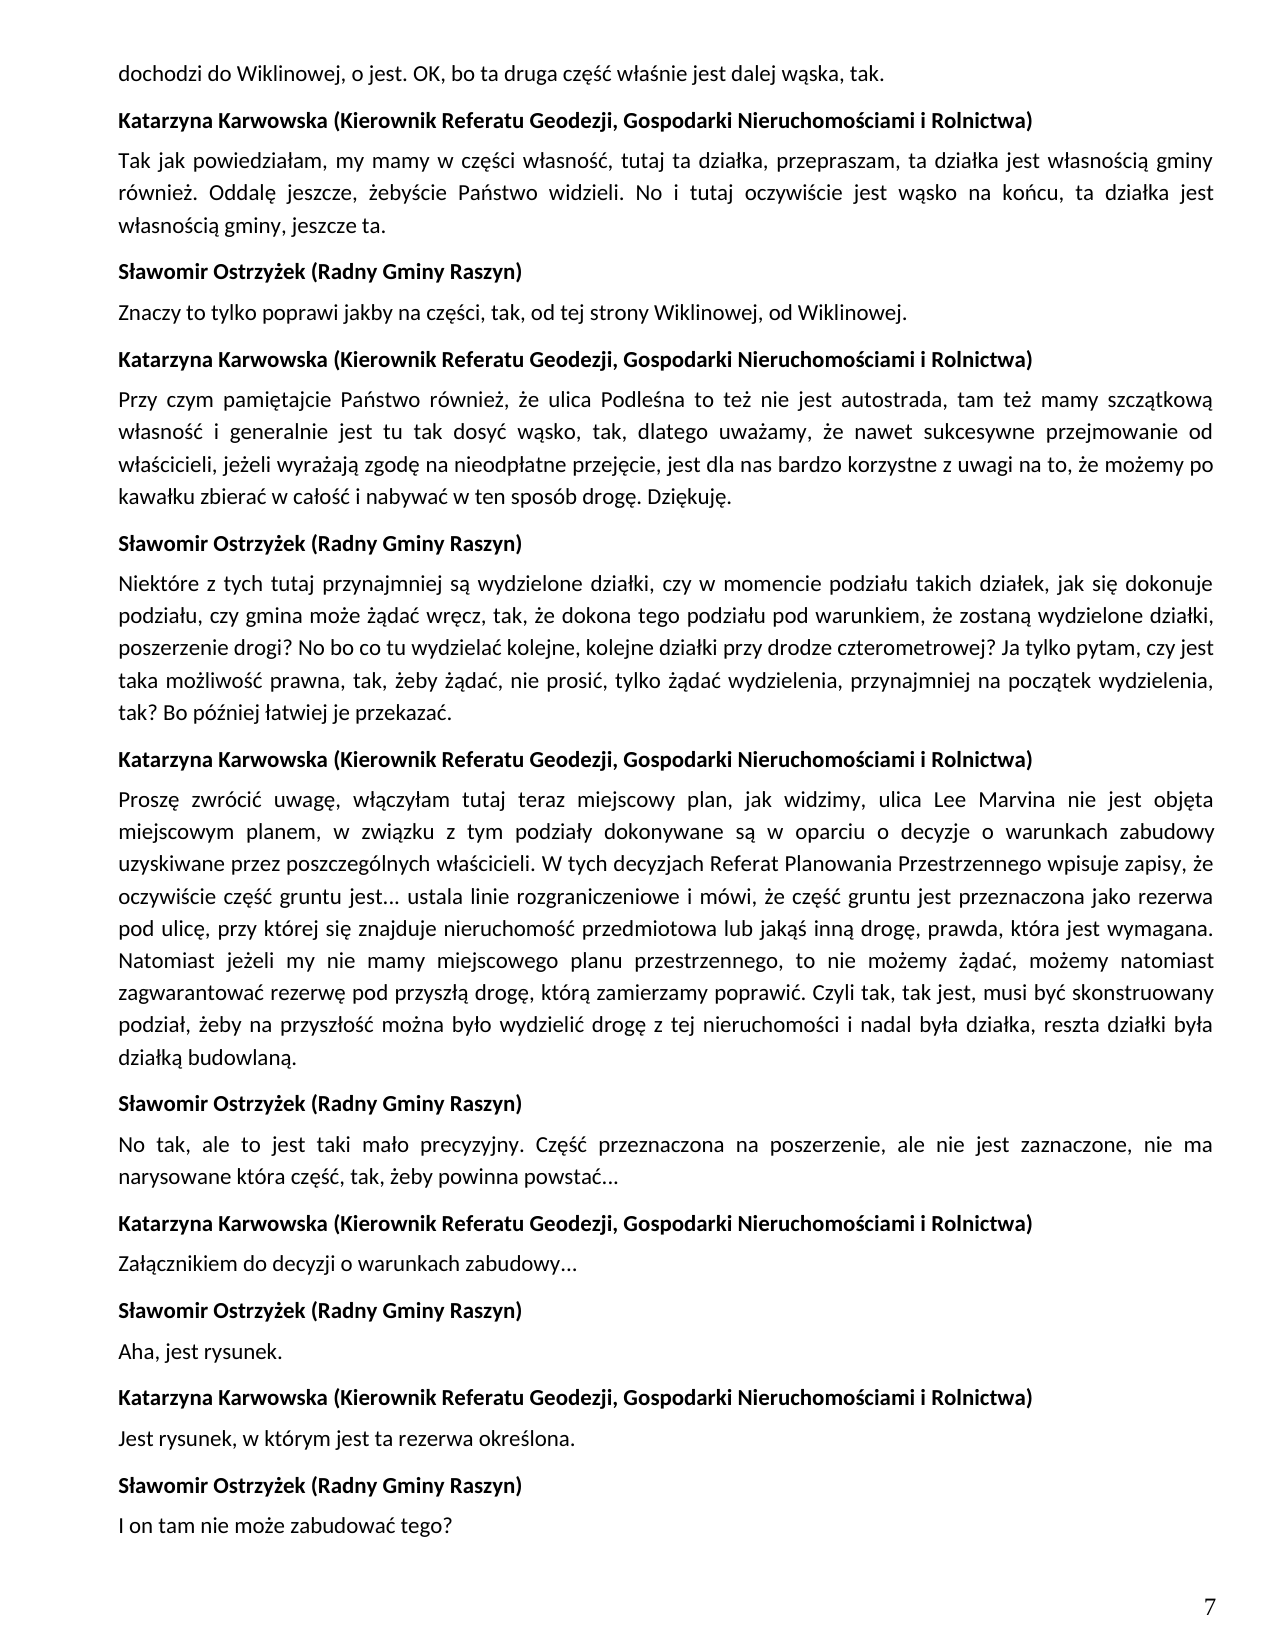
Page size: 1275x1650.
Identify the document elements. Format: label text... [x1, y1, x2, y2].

subtitle Katarzyna Karwowska (Kierownik Referatu Geodezji, Gospodarki Nieruchomościami i Rolnictwa) [118, 345, 1216, 373]
subtitle Sławomir Ostrzyżek (Radny Gminy Raszyn) [118, 1471, 1216, 1499]
subtitle Katarzyna Karwowska (Kierownik Referatu Geodezji, Gospodarki Nieruchomościami i Rolnictwa) [118, 106, 1216, 134]
text Jest rysunek, w którym jest ta rezerwa określona. [118, 1424, 1216, 1452]
subtitle Sławomir Ostrzyżek (Radny Gminy Raszyn) [118, 257, 1216, 286]
subtitle Katarzyna Karwowska (Kierownik Referatu Geodezji, Gospodarki Nieruchomościami i Rolnictwa) [118, 745, 1216, 773]
subtitle Katarzyna Karwowska (Kierownik Referatu Geodezji, Gospodarki Nieruchomościami i Rolnictwa) [118, 1209, 1216, 1237]
subtitle Sławomir Ostrzyżek (Radny Gminy Raszyn) [118, 1089, 1216, 1117]
text I on tam nie może zabudować tego? [118, 1511, 1216, 1539]
text Niektóre z tych tutaj przynajmniej są wydzielone działki, czy w momencie podziału takich działek, jak się dokonuje podziału, czy gmina może żądać wręcz, tak, że dokona tego podziału pod warunkiem, że zostaną wydzielone działki, poszerzenie drogi? No bo co tu wydzielać kolejne, kolejne działki przy drodze czterometrowej? Ja tylko pytam, czy jest taka możliwość prawna, tak, żeby żądać, nie prosić, tylko żądać wydzielenia, przynajmniej na początek wydzielenia, tak? Bo później łatwiej je przekazać. [118, 569, 1216, 726]
text Aha, jest rysunek. [118, 1337, 1216, 1365]
text Proszę zwrócić uwagę, włączyłam tutaj teraz miejscowy plan, jak widzimy, ulica Lee Marvina nie jest objęta miejscowym planem, w związku z tym podziały dokonywane są w oparciu o decyzje o warunkach zabudowy uzyskiwane przez poszczególnych właścicieli. W tych decyzjach Referat Planowania Przestrzennego wpisuje zapisy, że oczywiście część gruntu jest... ustala linie rozgraniczeniowe i mówi, że część gruntu jest przeznaczona jako rezerwa pod ulicę, przy której się znajduje nieruchomość przedmiotowa lub jakąś inną drogę, prawda, która jest wymagana. Natomiast jeżeli my nie mamy miejscowego planu przestrzennego, to nie możemy żądać, możemy natomiast zagwarantować rezerwę pod przyszłą drogę, którą zamierzamy poprawić. Czyli tak, tak jest, musi być skonstruowany podział, żeby na przyszłość można było wydzielić drogę z tej nieruchomości i nadal była działka, reszta działki była działką budowlaną. [118, 785, 1216, 1071]
text Przy czym pamiętajcie Państwo również, że ulica Podleśna to też nie jest autostrada, tam też mamy szczątkową własność i generalnie jest tu tak dosyć wąsko, tak, dlatego uważamy, że nawet sukcesywne przejmowanie od właścicieli, jeżeli wyrażają zgodę na nieodpłatne przejęcie, jest dla nas bardzo korzystne z uwagi na to, że możemy po kawałku zbierać w całość i nabywać w ten sposób drogę. Dziękuję. [118, 385, 1216, 510]
text No tak, ale to jest taki mało precyzyjny. Część przeznaczona na poszerzenie, ale nie jest zaznaczone, nie ma narysowane która część, tak, żeby powinna powstać... [118, 1130, 1216, 1190]
text Załącznikiem do decyzji o warunkach zabudowy... [118, 1249, 1216, 1277]
text Tak jak powiedziałam, my mamy w części własność, tutaj ta działka, przepraszam, ta działka jest własnością gminy również. Oddalę jeszcze, żebyście Państwo widzieli. No i tutaj oczywiście jest wąsko na końcu, ta działka jest własnością gminy, jeszcze ta. [118, 146, 1216, 239]
subtitle Katarzyna Karwowska (Kierownik Referatu Geodezji, Gospodarki Nieruchomościami i Rolnictwa) [118, 1383, 1216, 1412]
text Znaczy to tylko poprawi jakby na części, tak, od tej strony Wiklinowej, od Wiklinowej. [118, 298, 1216, 326]
subtitle Sławomir Ostrzyżek (Radny Gminy Raszyn) [118, 529, 1216, 557]
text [118, 59, 1216, 87]
subtitle Sławomir Ostrzyżek (Radny Gminy Raszyn) [118, 1296, 1216, 1324]
